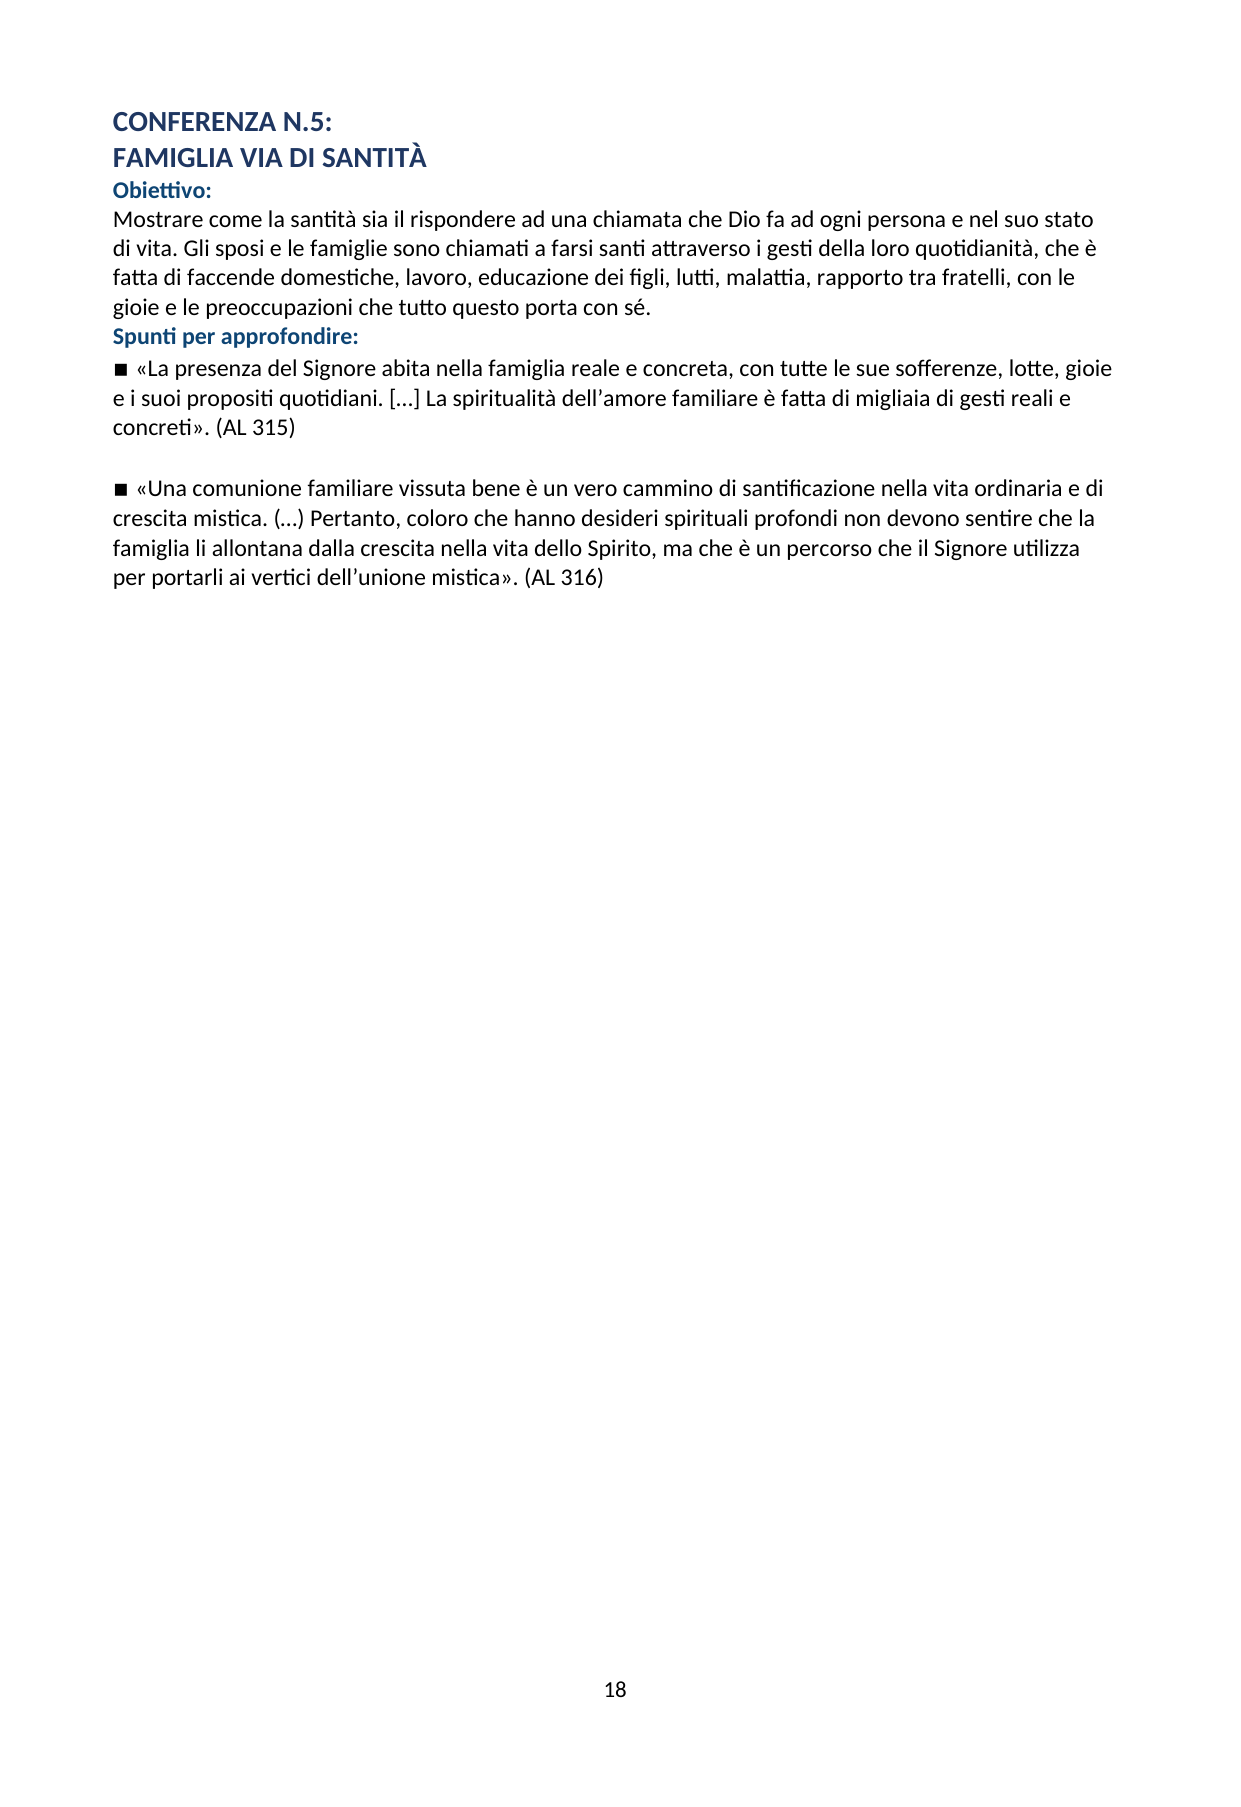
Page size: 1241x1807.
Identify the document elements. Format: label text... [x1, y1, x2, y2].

text Obiettivo: [113, 175, 1117, 204]
text Spunti per approfondire: [113, 321, 1117, 350]
text ▪ «Una comunione familiare vissuta bene è un vero cammino di santificazione nella vita ordinaria e di crescita mistica. (…) Pertanto, coloro che hanno desideri spirituali profondi non devono sentire che la famiglia li allontana dalla crescita nella vita dello Spirito, ma che è un percorso che il Signore utilizza per portarli ai vertici dell’unione mistica». (AL 316) [113, 471, 1117, 591]
text Mostrare come la santità sia il rispondere ad una chiamata che Dio fa ad ogni persona e nel suo stato di vita. Gli sposi e le famiglie sono chiamati a farsi santi attraverso i gesti della loro quotidianità, che è fatta di faccende domestiche, lavoro, educazione dei figli, lutti, malattia, rapporto tra fratelli, con le gioie e le preoccupazioni che tutto questo porta con sé. [113, 204, 1117, 321]
text CONFERENZA N.5: [113, 103, 1117, 139]
text FAMIGLIA VIA DI SANTITÀ [113, 139, 1117, 175]
text ▪ «La presenza del Signore abita nella famiglia reale e concreta, con tutte le sue sofferenze, lotte, gioie e i suoi propositi quotidiani. […] La spiritualità dell’amore familiare è fatta di migliaia di gesti reali e concreti». (AL 315) [113, 350, 1117, 441]
